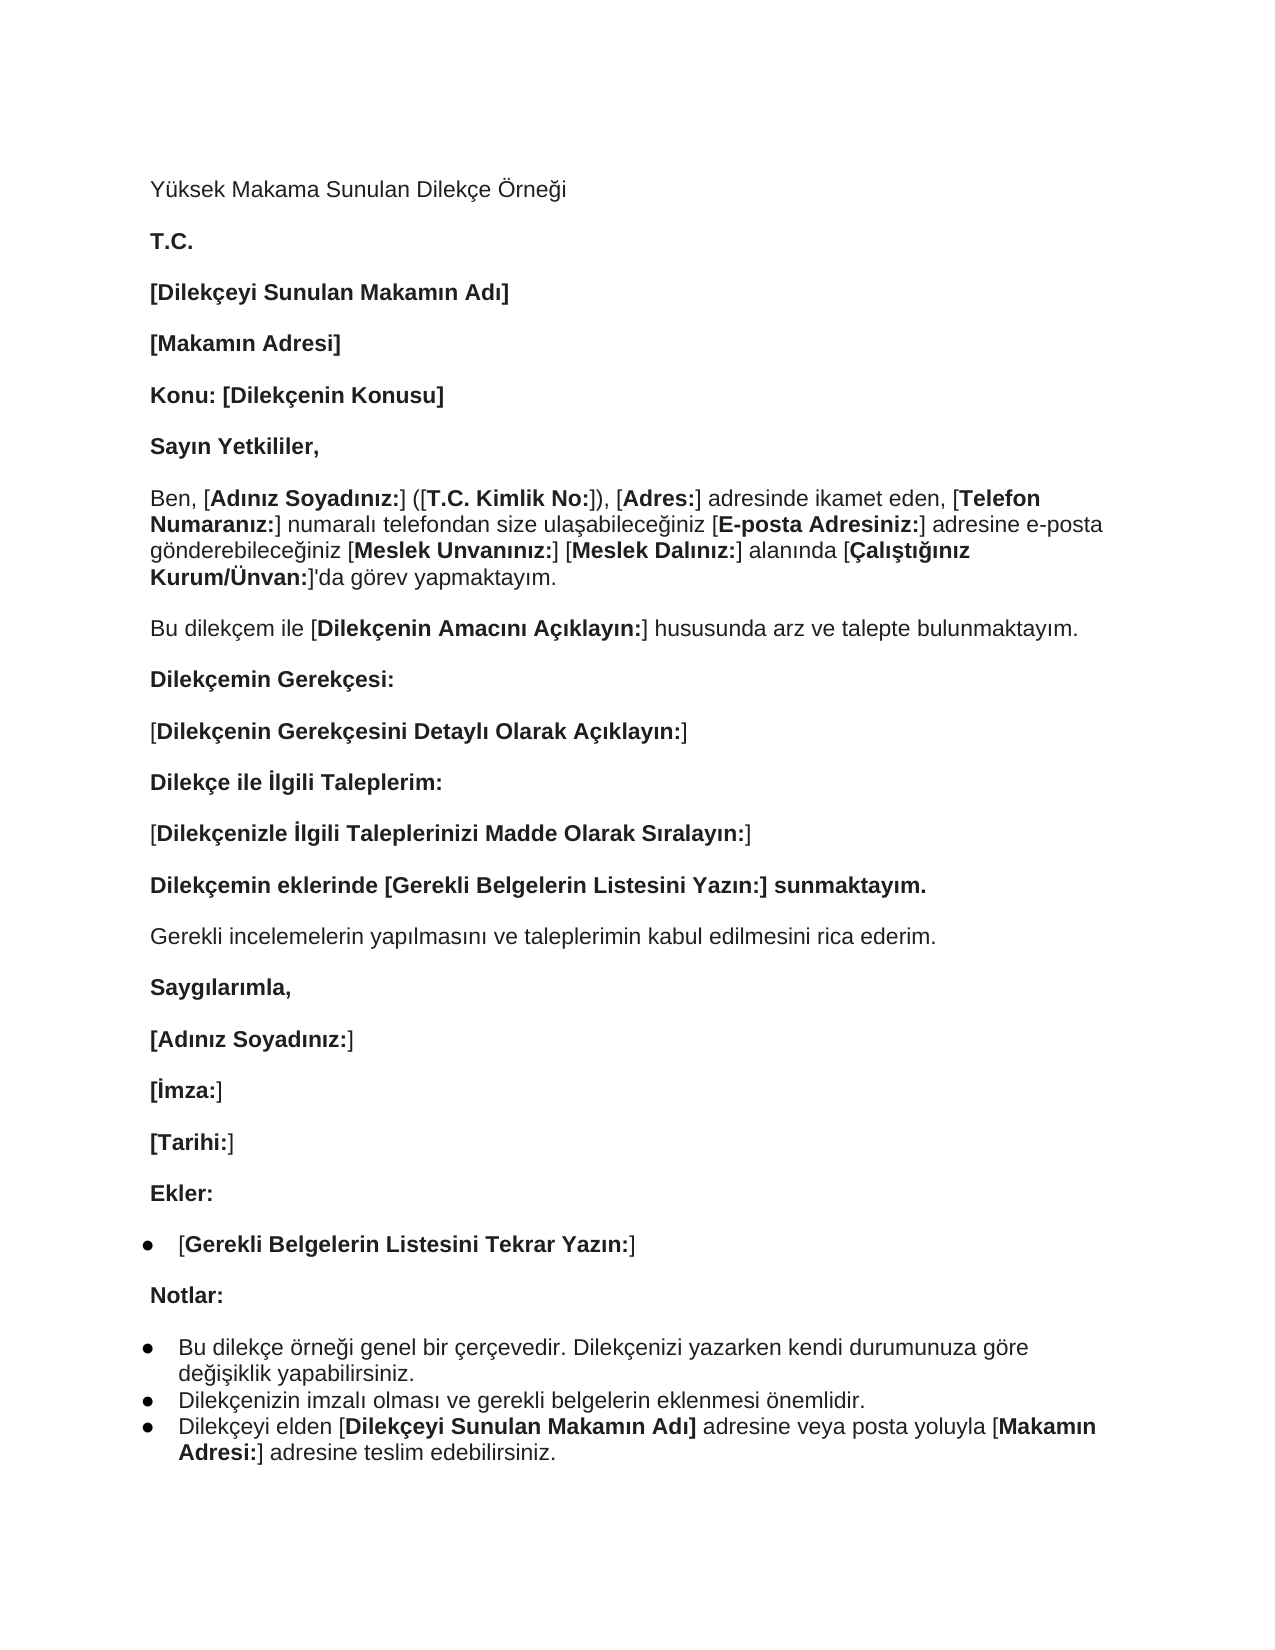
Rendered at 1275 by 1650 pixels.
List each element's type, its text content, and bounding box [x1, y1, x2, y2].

text Yüksek Makama Sunulan Dilekçe Örneği [150, 176, 1125, 203]
text Dilekçemin eklerinde [Gerekli Belgelerin Listesini Yazın:] sunmaktayım. [150, 872, 1125, 898]
text [Dilekçenin Gerekçesini Detaylı Olarak Açıklayın:] [150, 718, 1125, 744]
text Dilekçemin Gerekçesi: [150, 666, 1125, 693]
text Bu dilekçem ile [Dilekçenin Amacını Açıklayın:] hususunda arz ve talepte bulunmaktayım. [150, 615, 1125, 641]
text [Makamın Adresi] [150, 330, 1125, 357]
text Sayın Yetkililer, [150, 433, 1125, 459]
text [Dilekçeyi Sunulan Makamın Adı] [150, 279, 1125, 305]
text Ben, [Adınız Soyadınız:] ([T.C. Kimlik No:]), [Adres:] adresinde ikamet eden, [Telefon Numaranız:] numaralı telefondan size ulaşabileceğiniz [E-posta Adresiniz:] adresine e-posta gönderebileceğiniz [Meslek Unvanınız:] [Meslek Dalınız:] alanında [Çalıştığınız Kurum/Ünvan:]'da görev yapmaktayım. [150, 484, 1125, 590]
list [Gerekli Belgelerin Listesini Tekrar Yazın:] [141, 1231, 1125, 1257]
text Notlar: [150, 1282, 1125, 1309]
text T.C. [150, 228, 1125, 254]
list Bu dilekçe örneği genel bir çerçevedir. Dilekçenizi yazarken kendi durumunuza göre değişiklik yapabilirsiniz. [141, 1334, 1125, 1387]
text [Tarihi:] [150, 1128, 1125, 1155]
text [Dilekçenizle İlgili Taleplerinizi Madde Olarak Sıralayın:] [150, 820, 1125, 847]
text Ekler: [150, 1180, 1125, 1206]
text Gerekli incelemelerin yapılmasını ve taleplerimin kabul edilmesini rica ederim. [150, 923, 1125, 949]
text Saygılarımla, [150, 974, 1125, 1001]
text Konu: [Dilekçenin Konusu] [150, 382, 1125, 408]
text [İmza:] [150, 1077, 1125, 1103]
text [Adınız Soyadınız:] [150, 1026, 1125, 1052]
list Dilekçenizin imzalı olması ve gerekli belgelerin eklenmesi önemlidir. [141, 1387, 1125, 1413]
text Dilekçe ile İlgili Taleplerim: [150, 769, 1125, 795]
list Dilekçeyi elden [Dilekçeyi Sunulan Makamın Adı] adresine veya posta yoluyla [Makamın Adresi:] adresine teslim edebilirsiniz. [141, 1413, 1125, 1466]
